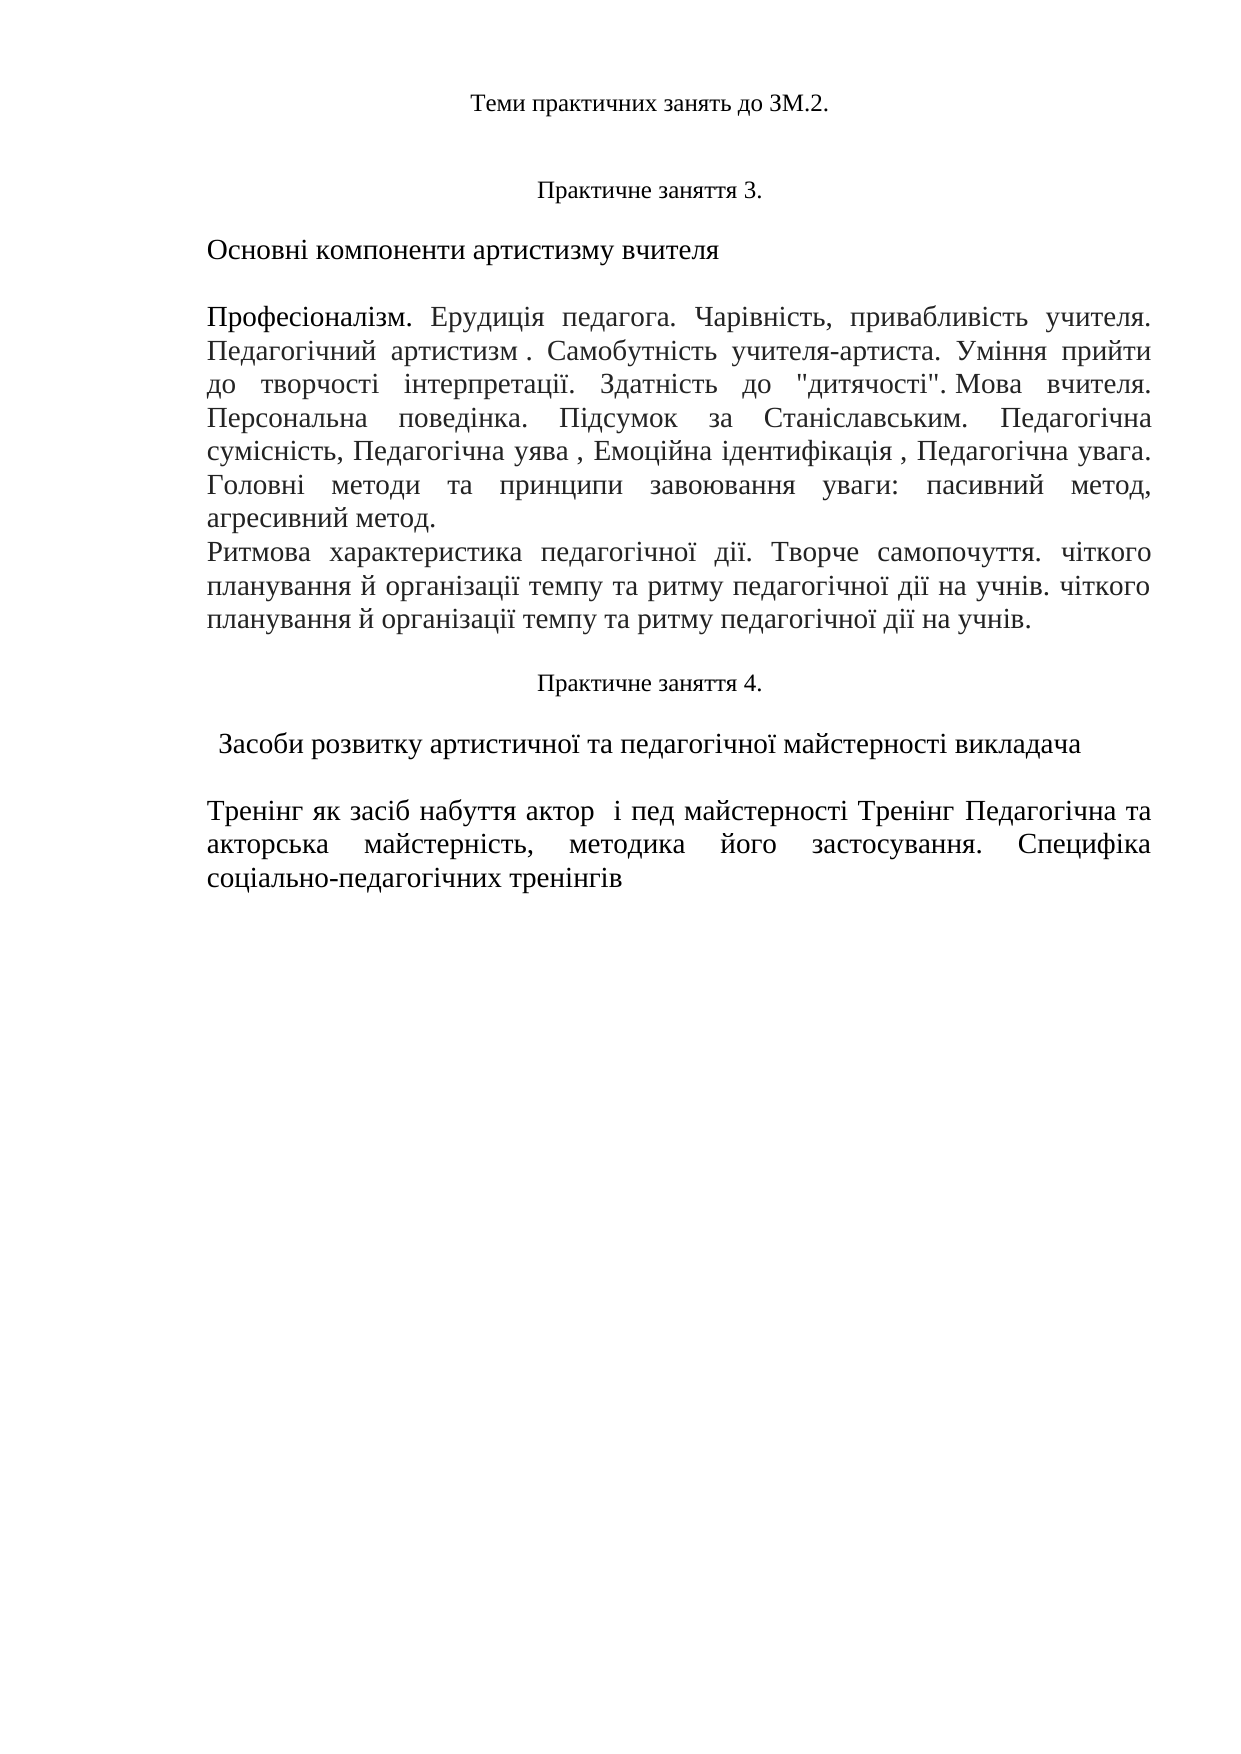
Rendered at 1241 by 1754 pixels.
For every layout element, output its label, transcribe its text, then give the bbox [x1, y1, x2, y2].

text Практичне заняття 4. [148, 668, 1152, 697]
text Ритмова характеристика педагогічної дії. Творче самопочуття. чіткого планування й організації темпу та ритму педагогічної дії на учнів. чіткого планування й організації темпу та ритму педагогічної дії на учнів. [207, 534, 1152, 635]
text Тренінг як засіб набуття актор і пед майстерності Тренінг Педагогічна та акторська майстерність, методика його застосування. Специфіка соціально-педагогічних тренінгів [207, 793, 1152, 893]
text Засоби розвитку артистичної та педагогічної майстерності викладача [148, 726, 1152, 759]
text Професіоналізм. Ерудиція педагога. Чарівність, привабливість учителя. Педагогічний артистизм . Самобутність учителя-артиста. Уміння прийти до творчості інтерпретації. Здатність до "дитячості". Мова вчителя. Персональна поведінка. Підсумок за Станіславським. Педагогічна сумісність, Педагогічна уява , Емоційна ідентифікація , Педагогічна увага. Головні методи та принципи завоювання уваги: пасивний метод, агресивний метод. [207, 299, 1152, 534]
text Практичне заняття 3. [148, 175, 1152, 203]
text Теми практичних занять до ЗМ.2. [148, 88, 1152, 117]
text Основні компоненти артистизму вчителя [148, 232, 1152, 266]
